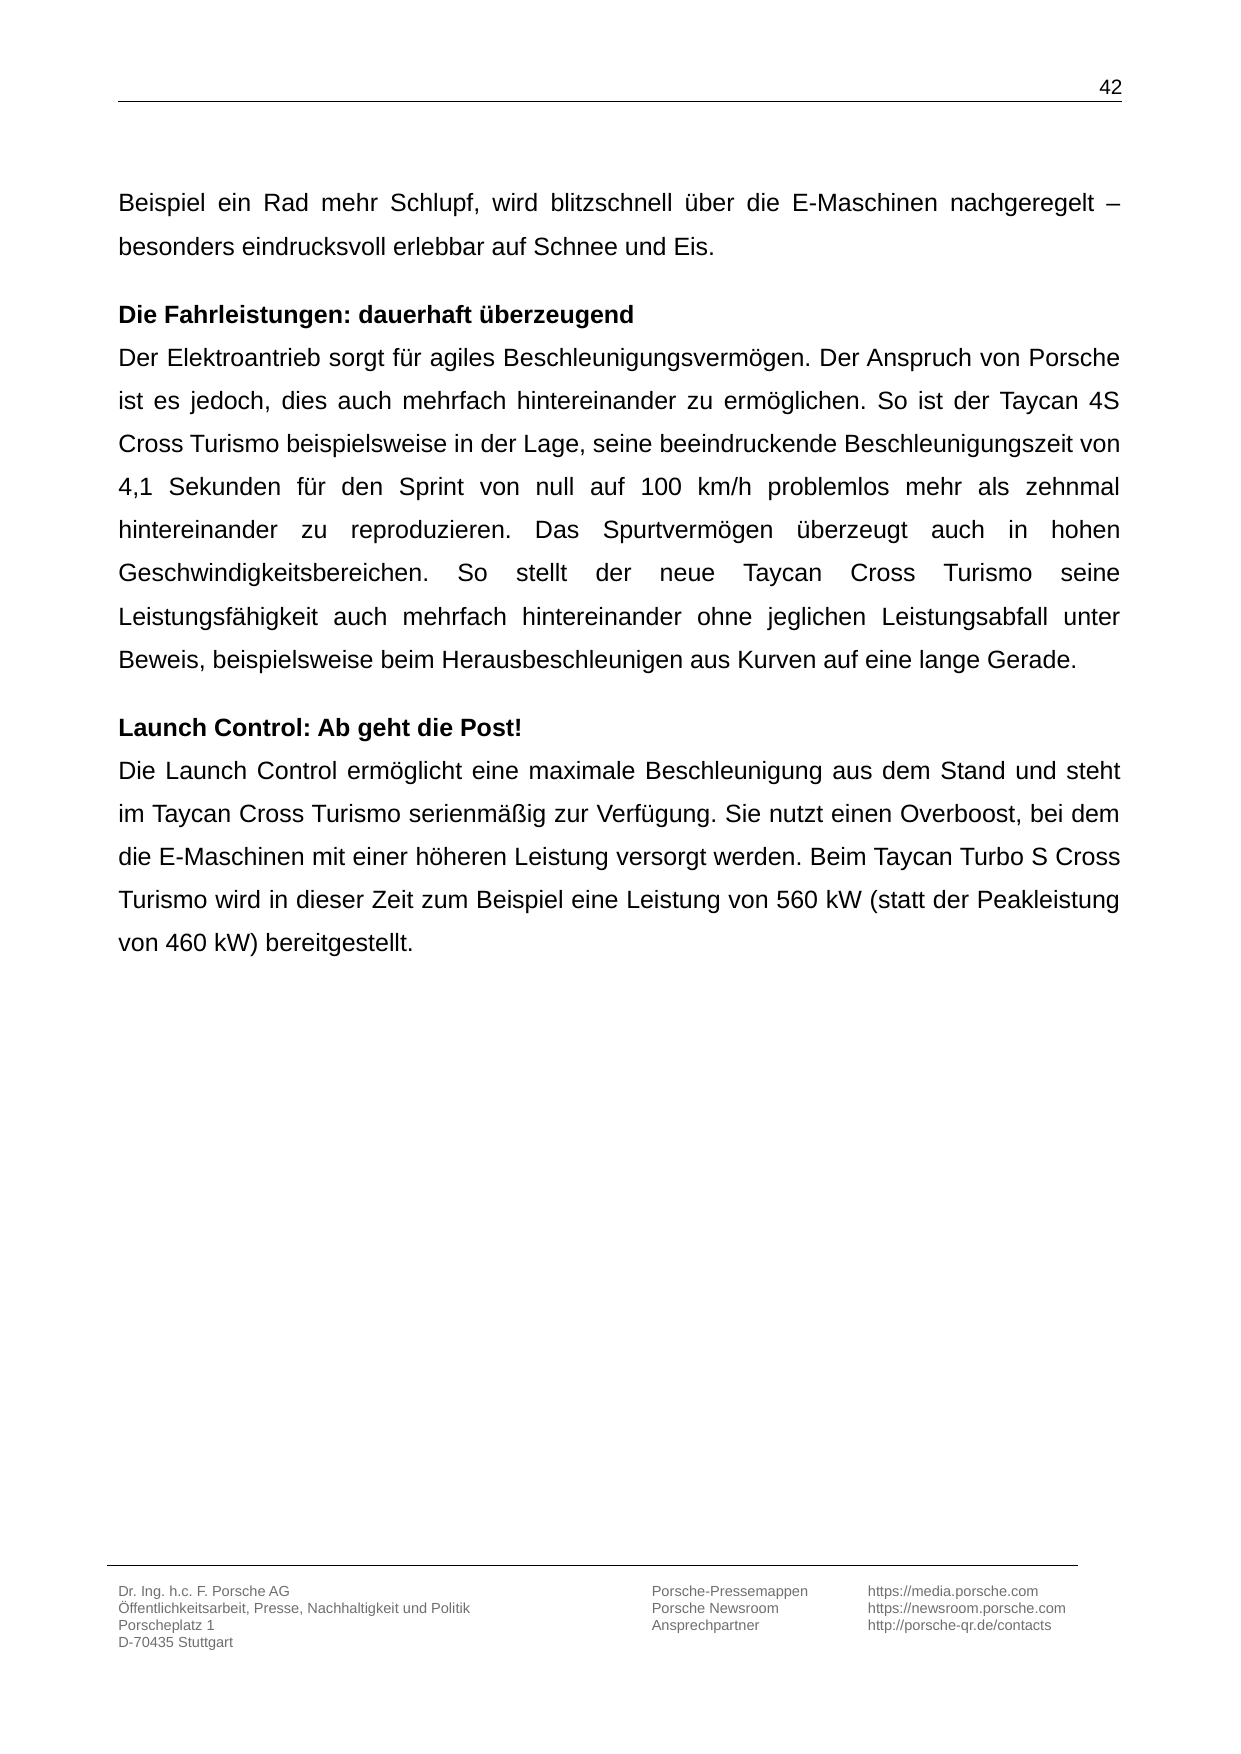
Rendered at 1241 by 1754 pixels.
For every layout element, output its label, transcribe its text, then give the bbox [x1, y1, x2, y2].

text Die Launch Control ermöglicht eine maximale Beschleunigung aus dem Stand und steht im Taycan Cross Turismo serienmäßig zur Verfügung. Sie nutzt einen Overboost, bei dem die E-Maschinen mit einer höheren Leistung versorgt werden. Beim Taycan Turbo S Cross Turismo wird in dieser Zeit zum Beispiel eine Leistung von 560 kW (statt der Peakleistung von 460 kW) bereitgestellt. [118, 756, 1122, 957]
text Die Fahrleistungen: dauerhaft überzeugend [118, 299, 1122, 328]
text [118, 188, 1122, 260]
text Der Elektroantrieb sorgt für agiles Beschleunigungsvermögen. Der Anspruch von Porsche ist es jedoch, dies auch mehrfach hintereinander zu ermöglichen. So ist der Taycan 4S Cross Turismo beispielsweise in der Lage, seine beeindruckende Beschleunigungszeit von 4,1 Sekunden für den Sprint von null auf 100 km/h problemlos mehr als zehnmal hintereinander zu reproduzieren. Das Spurtvermögen überzeugt auch in hohen Geschwindigkeitsbereichen. So stellt der neue Taycan Cross Turismo seine Leistungsfähigkeit auch mehrfach hintereinander ohne jeglichen Leistungsabfall unter Beweis, beispielsweise beim Herausbeschleunigen aus Kurven auf eine lange Gerade. [118, 343, 1122, 673]
text Launch Control: Ab geht die Post! [118, 713, 1122, 741]
